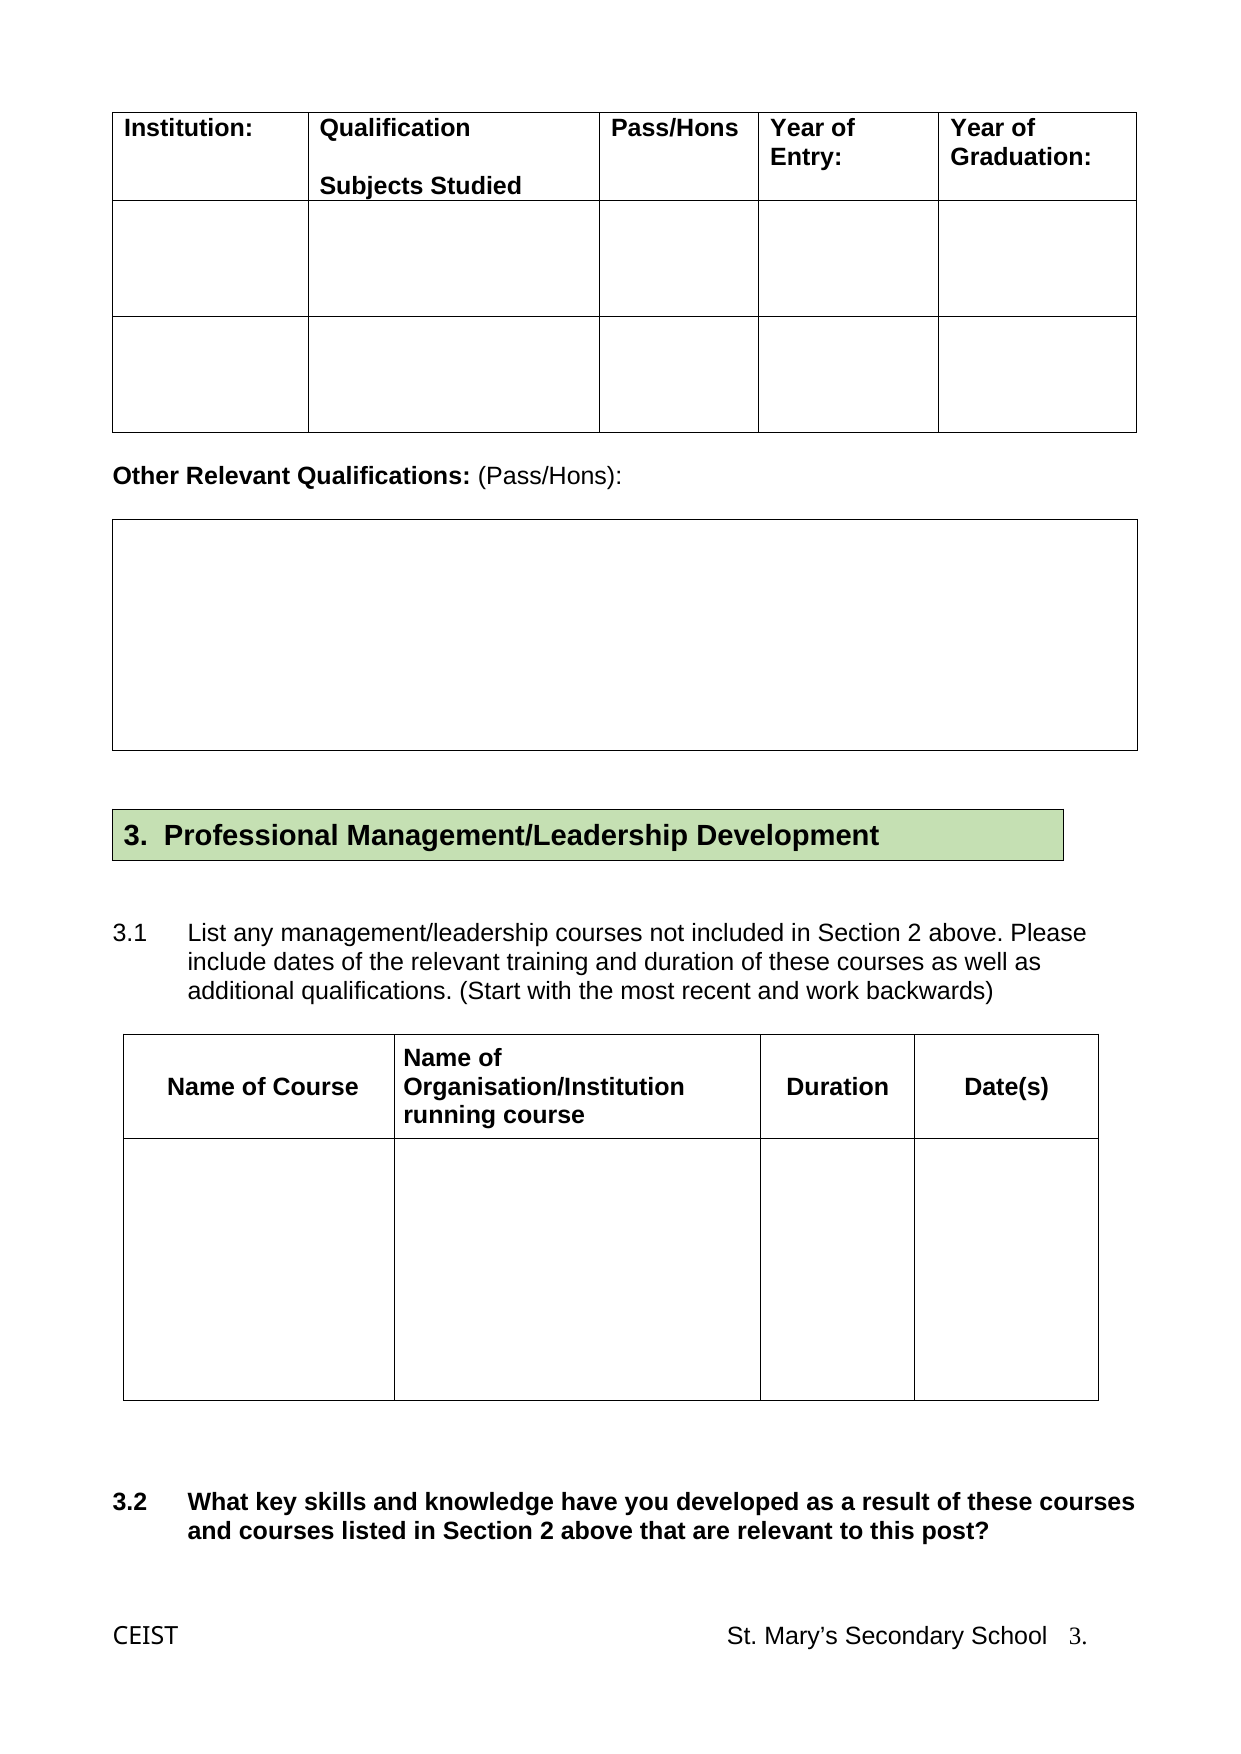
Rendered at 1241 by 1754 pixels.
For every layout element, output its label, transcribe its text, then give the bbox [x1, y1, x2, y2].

table_header 3. Professional Management/Leadership Development [113, 810, 1063, 860]
table_cell [600, 317, 758, 432]
table_cell [113, 201, 308, 316]
table_header Qualification Subjects Studied [309, 113, 599, 199]
text 3.1 List any management/leadership courses not included in Section 2 above. Please include dates of the relevant training and duration of these courses as well as additional qualifications. (Start with the most recent and work backwards) [112, 918, 1137, 1005]
table_cell [309, 317, 599, 432]
table_header Year of Entry: [759, 113, 938, 199]
table_cell [600, 201, 758, 316]
table_header Date(s) [915, 1035, 1098, 1137]
table_header Duration [761, 1035, 914, 1137]
table_cell [759, 317, 938, 432]
table_header Name of Course [124, 1035, 394, 1137]
text 3.2 What key skills and knowledge have you developed as a result of these courses and courses listed in Section 2 above that are relevant to this post? [112, 1487, 1137, 1545]
table_cell [395, 1139, 760, 1400]
text Other Relevant Qualifications: (Pass/Hons): [112, 461, 1137, 490]
table_header Pass/Hons [600, 113, 758, 199]
table_cell [113, 317, 308, 432]
table_cell [759, 201, 938, 316]
table_header Year of Graduation: [939, 113, 1136, 199]
table_header [113, 520, 1137, 750]
table_cell [939, 201, 1136, 316]
table_header Institution: [113, 113, 308, 199]
table_cell [124, 1139, 394, 1400]
table_header Name of Organisation/Institution running course [395, 1035, 760, 1137]
table_cell [761, 1139, 914, 1400]
table_cell [309, 201, 599, 316]
table_cell [915, 1139, 1098, 1400]
table_cell [939, 317, 1136, 432]
